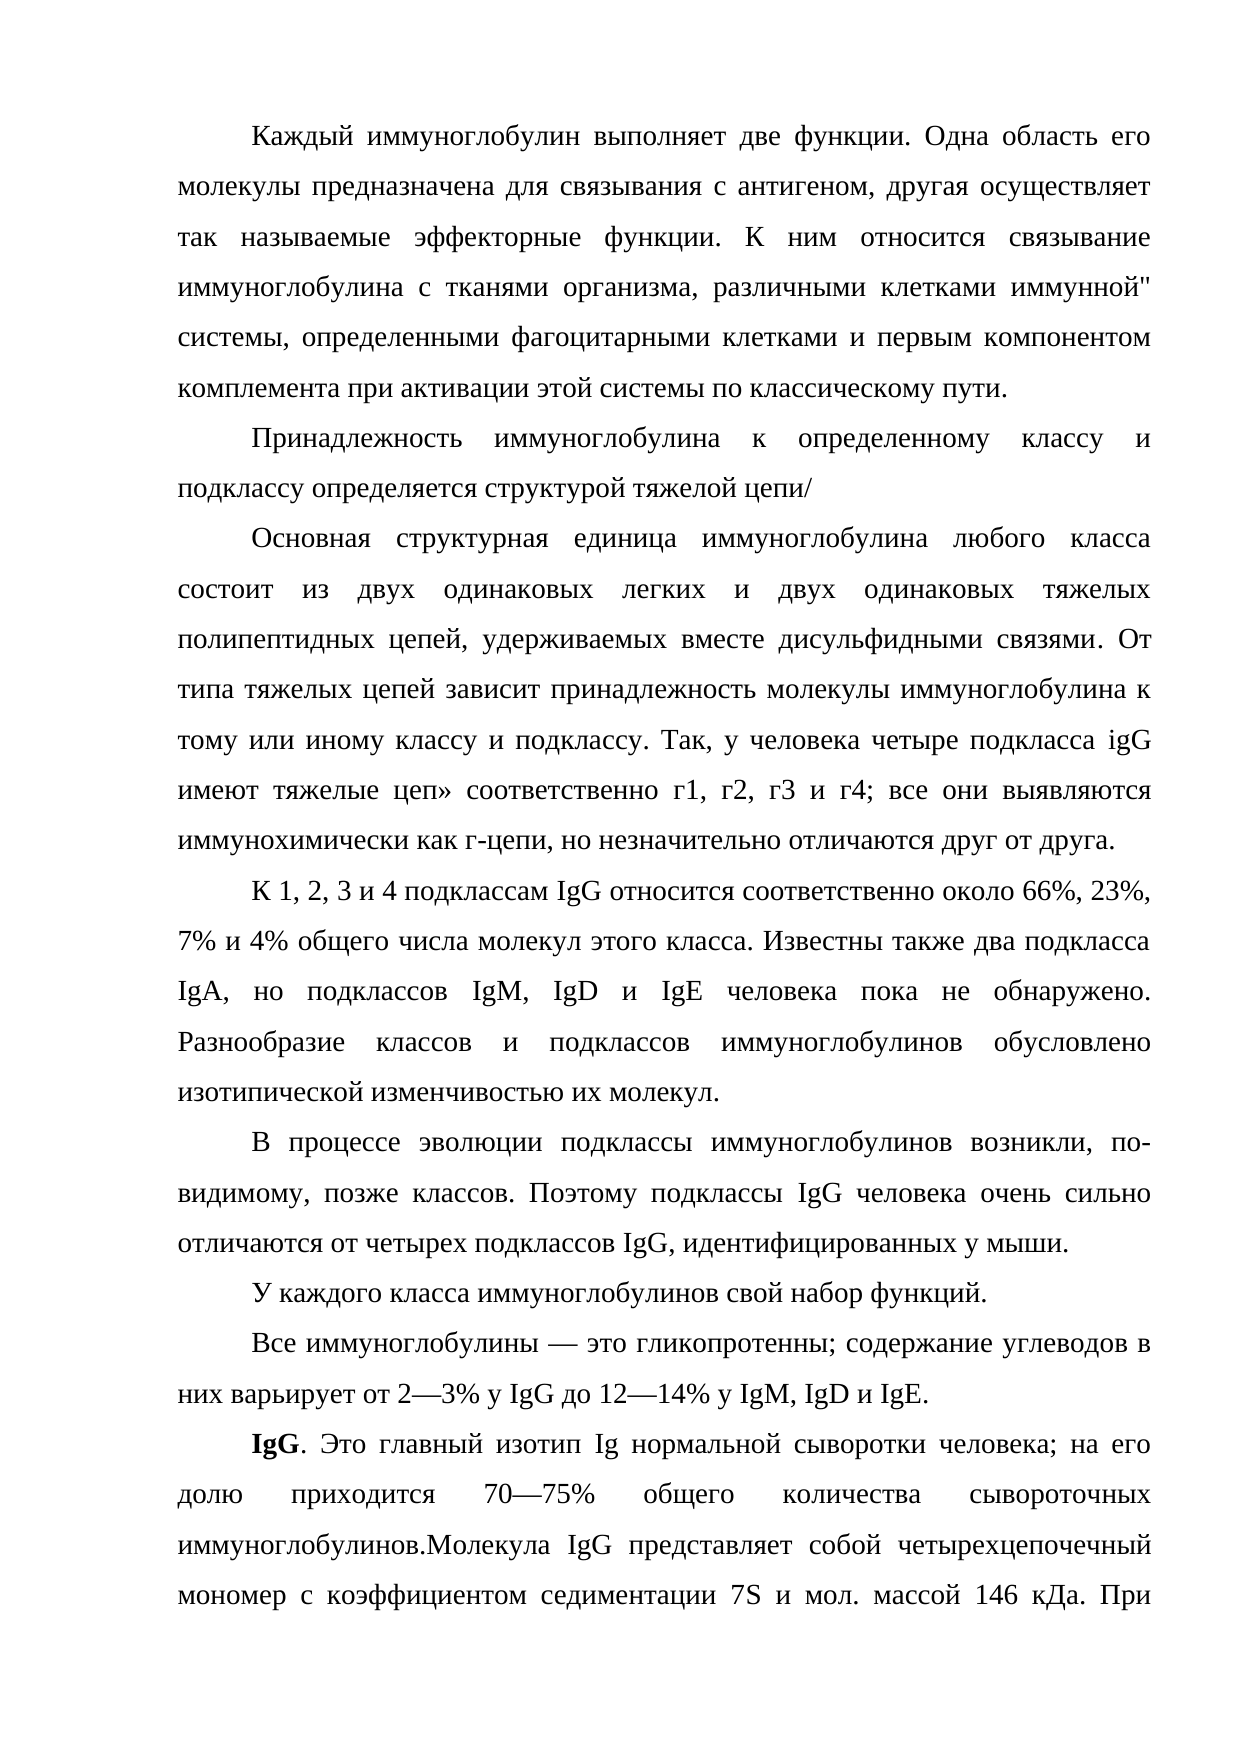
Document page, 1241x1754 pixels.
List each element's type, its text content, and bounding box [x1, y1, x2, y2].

text Все иммуноглобулины — это гликопротенны; содержание углеводов в них варьирует от 2—3% у IgG до 12—14% у IgM, IgD и IgE. [177, 1326, 1152, 1409]
text К 1, 2, 3 и 4 подклассам IgG относится соответственно около 66%, 23%, 7% и 4% общего числа молекул этого класса. Известны также два подкласса IgA, но подклассов IgM, IgD и IgE человека пока не обнаружено. Разнообразие классов и подклассов иммуноглобулинов обусловлено изотипической изменчивостью их молекул. [177, 873, 1152, 1108]
text В процессе эволюции подклассы иммуноглобулинов возникли, по-видимому, позже классов. Поэтому подклассы IgG человека очень сильно отличаются от четырех подклассов IgG, идентифицированных у мыши. [177, 1124, 1152, 1258]
text Каждый иммуноглобулин выполняет две функции. Одна область его молекулы предназначена для связывания с антигеном, другая осуществляет так называемые эффекторные функции. К ним относится связывание иммуноглобулина с тканями организма, различными клетками иммунной" системы, определенными фагоцитарными клетками и первым компонентом комплемента при активации этой системы по классическому пути. [177, 118, 1152, 403]
text У каждого класса иммуноглобулинов свой набор функций. [177, 1275, 1152, 1309]
text Основная структурная единица иммуноглобулина любого класса состоит из двух одинаковых легких и двух одинаковых тяжелых полипептидных цепей, удерживаемых вместе дисульфидными связями. От типа тяжелых цепей зависит принадлежность молекулы иммуноглобулина к тому или иному классу и подклассу. Так, у человека четыре подкласса igG имеют тяжелые цеп» соответственно г1, г2, г3 и г4; все они выявляются иммунохимически как г-цепи, но незначительно отличаются друг от друга. [177, 521, 1152, 856]
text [177, 1426, 1152, 1611]
text Принадлежность иммуноглобулина к определенному классу и подклассу определяется структурой тяжелой цепи/ [177, 420, 1152, 504]
